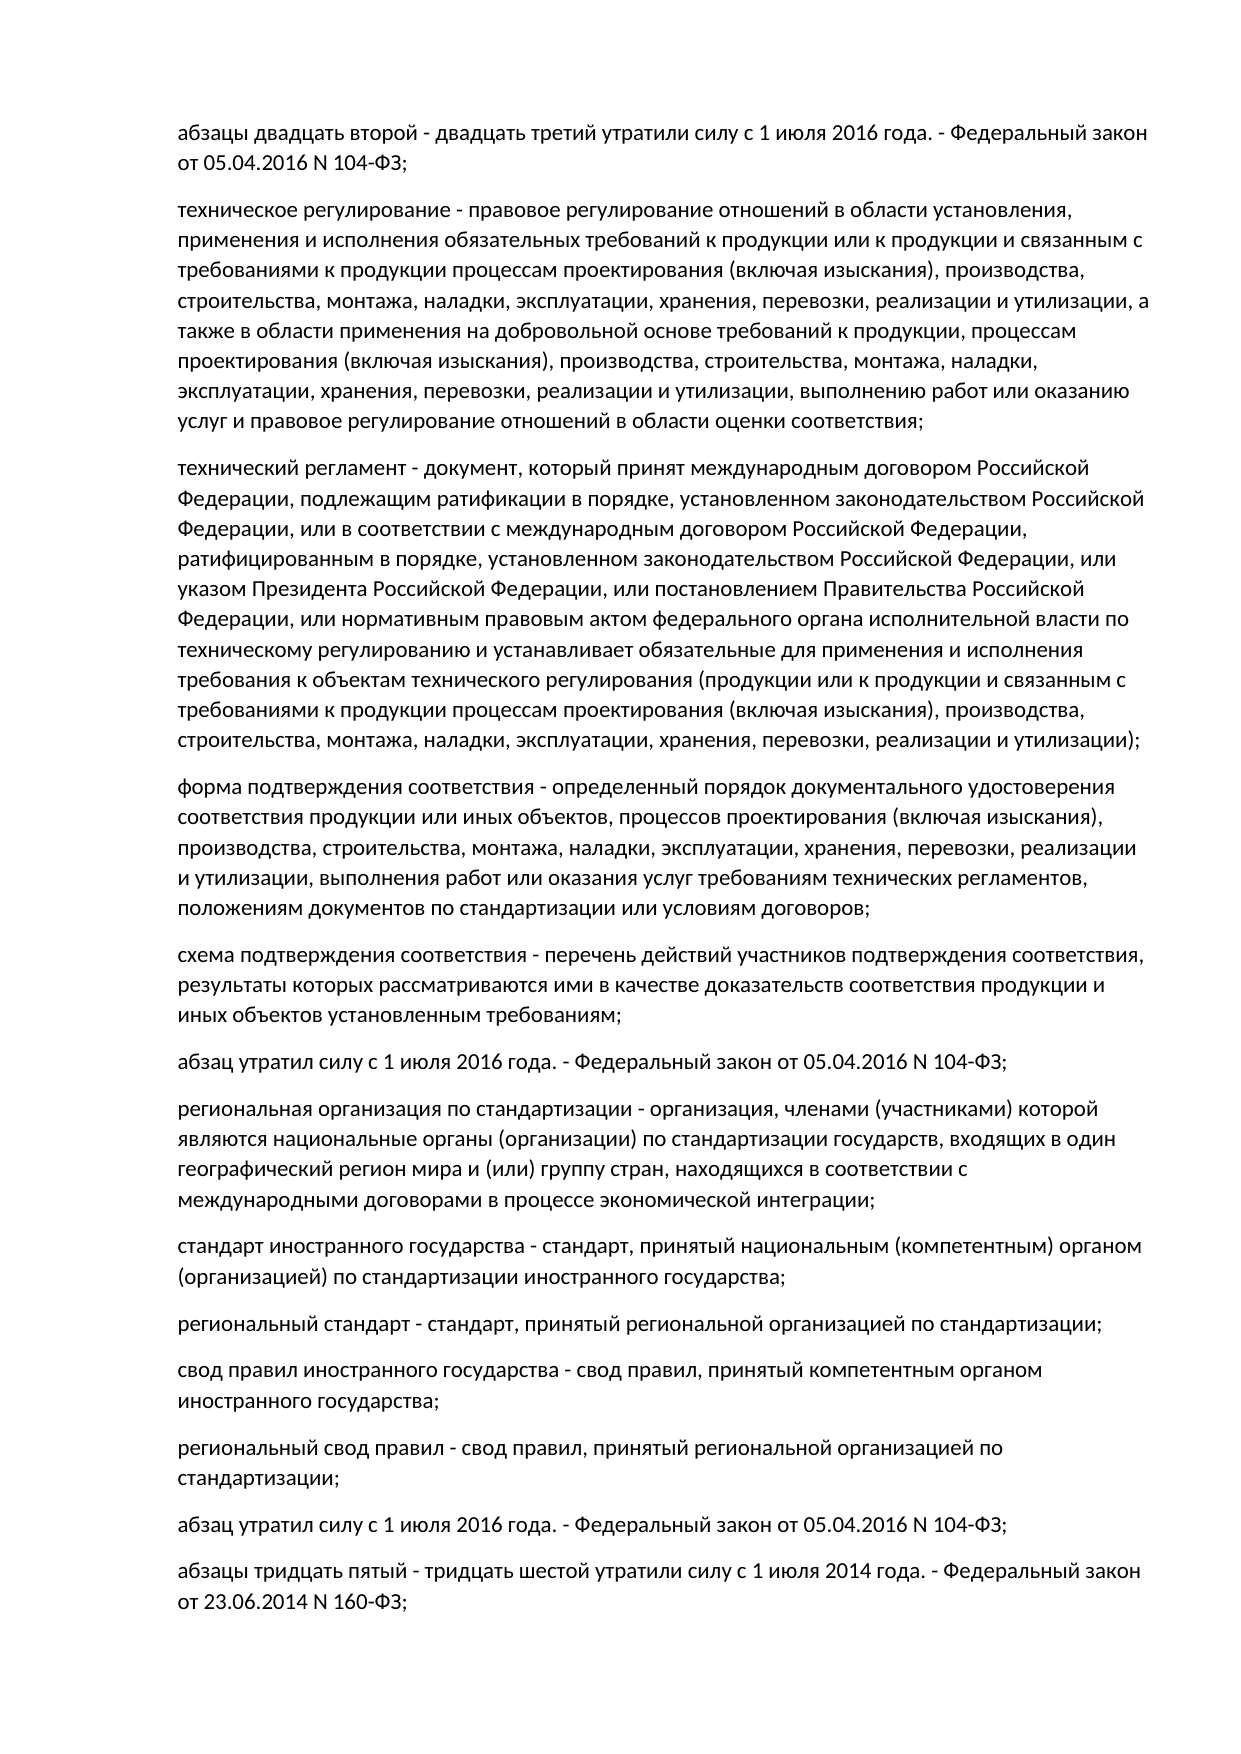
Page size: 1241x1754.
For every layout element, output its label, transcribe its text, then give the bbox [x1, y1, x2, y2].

text региональный стандарт - стандарт, принятый региональной организацией по стандартизации; [177, 1309, 1152, 1337]
text свод правил иностранного государства - свод правил, принятый компетентным органом иностранного государства; [177, 1356, 1152, 1414]
text региональная организация по стандартизации - организация, членами (участниками) которой являются национальные органы (организации) по стандартизации государств, входящих в один географический регион мира и (или) группу стран, находящихся в соответствии с международными договорами в процессе экономической интеграции; [177, 1094, 1152, 1213]
text схема подтверждения соответствия - перечень действий участников подтверждения соответствия, результаты которых рассматриваются ими в качестве доказательств соответствия продукции и иных объектов установленным требованиям; [177, 940, 1152, 1028]
text форма подтверждения соответствия - определенный порядок документального удостоверения соответствия продукции или иных объектов, процессов проектирования (включая изыскания), производства, строительства, монтажа, наладки, эксплуатации, хранения, перевозки, реализации и утилизации, выполнения работ или оказания услуг требованиям технических регламентов, положениям документов по стандартизации или условиям договоров; [177, 772, 1152, 921]
text абзац утратил силу с 1 июля 2016 года. - Федеральный закон от 05.04.2016 N 104-ФЗ; [177, 1047, 1152, 1075]
text абзацы тридцать пятый - тридцать шестой утратили силу с 1 июля 2014 года. - Федеральный закон от 23.06.2014 N 160-ФЗ; [177, 1557, 1152, 1615]
text абзац утратил силу с 1 июля 2016 года. - Федеральный закон от 05.04.2016 N 104-ФЗ; [177, 1510, 1152, 1538]
text техническое регулирование - правовое регулирование отношений в области установления, применения и исполнения обязательных требований к продукции или к продукции и связанным с требованиями к продукции процессам проектирования (включая изыскания), производства, строительства, монтажа, наладки, эксплуатации, хранения, перевозки, реализации и утилизации, а также в области применения на добровольной основе требований к продукции, процессам проектирования (включая изыскания), производства, строительства, монтажа, наладки, эксплуатации, хранения, перевозки, реализации и утилизации, выполнению работ или оказанию услуг и правовое регулирование отношений в области оценки соответствия; [177, 195, 1152, 435]
text стандарт иностранного государства - стандарт, принятый национальным (компетентным) органом (организацией) по стандартизации иностранного государства; [177, 1232, 1152, 1290]
text региональный свод правил - свод правил, принятый региональной организацией по стандартизации; [177, 1433, 1152, 1491]
text абзацы двадцать второй - двадцать третий утратили силу с 1 июля 2016 года. - Федеральный закон от 05.04.2016 N 104-ФЗ; [177, 118, 1152, 176]
text технический регламент - документ, который принят международным договором Российской Федерации, подлежащим ратификации в порядке, установленном законодательством Российской Федерации, или в соответствии с международным договором Российской Федерации, ратифицированным в порядке, установленном законодательством Российской Федерации, или указом Президента Российской Федерации, или постановлением Правительства Российской Федерации, или нормативным правовым актом федерального органа исполнительной власти по техническому регулированию и устанавливает обязательные для применения и исполнения требования к объектам технического регулирования (продукции или к продукции и связанным с требованиями к продукции процессам проектирования (включая изыскания), производства, строительства, монтажа, наладки, эксплуатации, хранения, перевозки, реализации и утилизации); [177, 453, 1152, 753]
